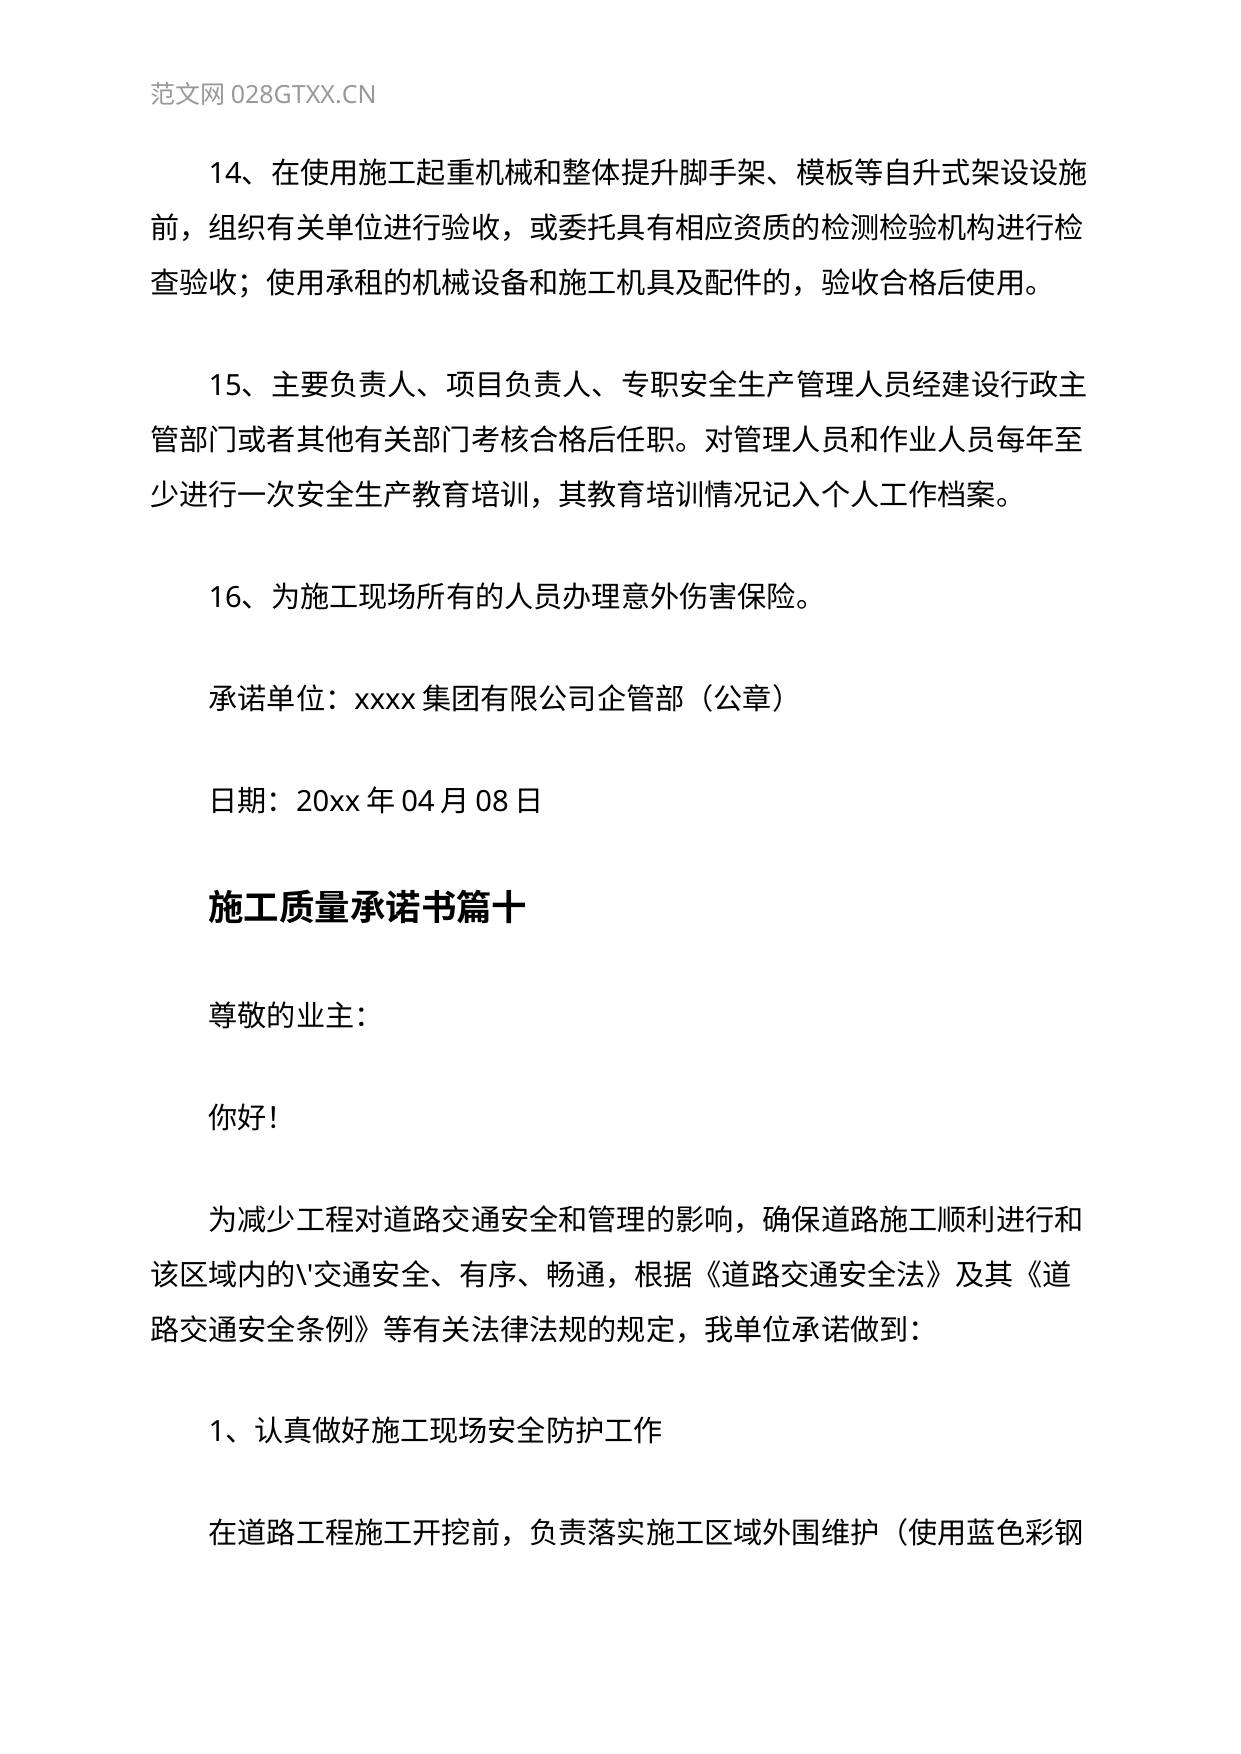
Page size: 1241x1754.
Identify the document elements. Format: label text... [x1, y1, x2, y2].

text 日期：20xx年04月08日 [150, 777, 1090, 820]
text 施工质量承诺书篇十 [150, 879, 1090, 931]
text 16、为施工现场所有的人员办理意外伤害保险。 [150, 573, 1090, 616]
text 为减少工程对道路交通安全和管理的影响，确保道路施工顺利进行和该区域内的\'交通安全、有序、畅通，根据《道路交通安全法》及其《道路交通安全条例》等有关法律法规的规定，我单位承诺做到： [150, 1196, 1090, 1348]
text 15、主要负责人、项目负责人、专职安全生产管理人员经建设行政主管部门或者其他有关部门考核合格后任职。对管理人员和作业人员每年至少进行一次安全生产教育培训，其教育培训情况记入个人工作档案。 [150, 362, 1090, 514]
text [150, 1510, 1090, 1552]
text 承诺单位：xxxx集团有限公司企管部（公章） [150, 675, 1090, 718]
text 1、认真做好施工现场安全防护工作 [150, 1408, 1090, 1450]
text 14、在使用施工起重机械和整体提升脚手架、模板等自升式架设设施前，组织有关单位进行验收，或委托具有相应资质的检测检验机构进行检查验收；使用承租的机械设备和施工机具及配件的，验收合格后使用。 [150, 150, 1090, 302]
text 你好！ [150, 1094, 1090, 1137]
text 尊敬的业主： [150, 993, 1090, 1035]
